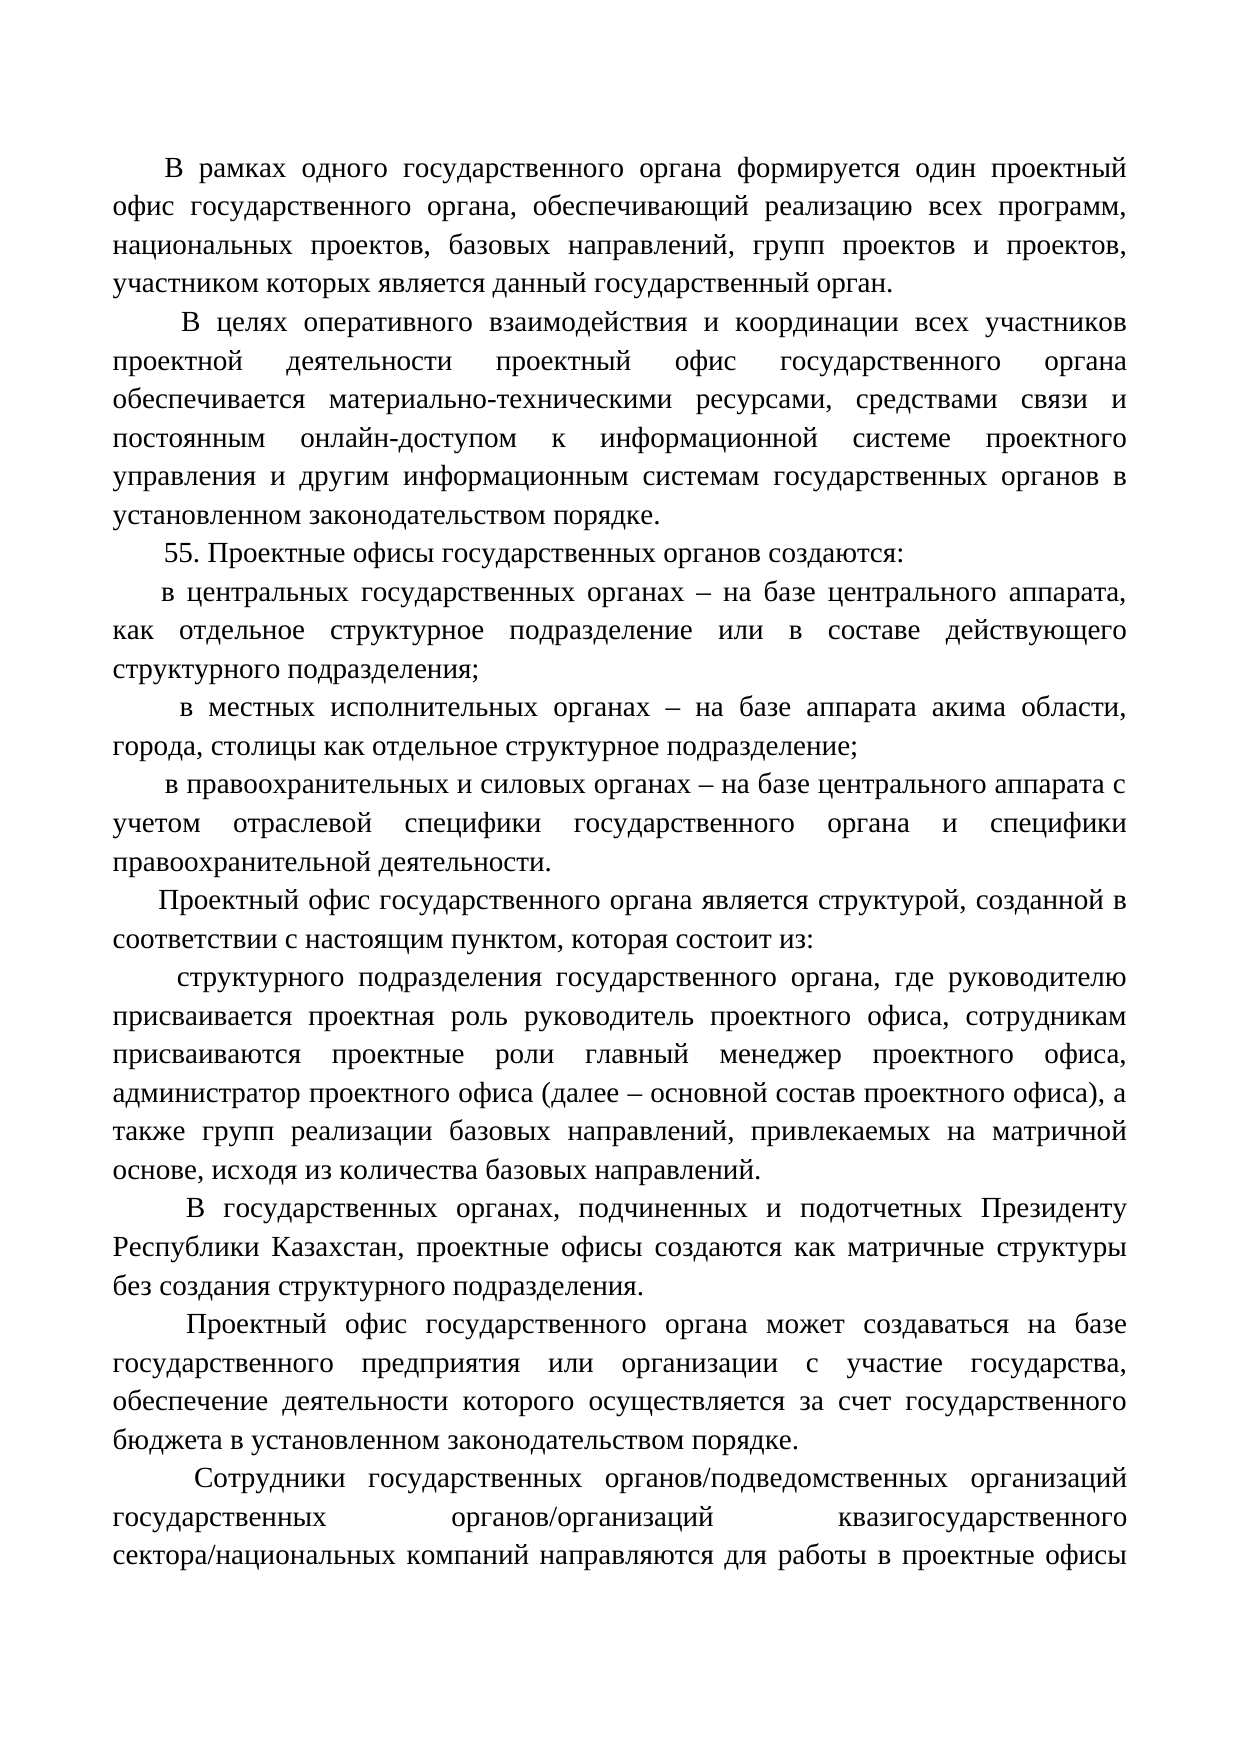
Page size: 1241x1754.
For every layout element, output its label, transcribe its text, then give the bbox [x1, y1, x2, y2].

text в правоохранительных и силовых органах – на базе центрального аппарата с учетом отраслевой специфики государственного органа и специфики правоохранительной деятельности. [112, 767, 1128, 877]
text В рамках одного государственного органа формируется один проектный офис государственного органа, обеспечивающий реализацию всех программ, национальных проектов, базовых направлений, групп проектов и проектов, участником которых является данный государственный орган. [112, 150, 1128, 299]
text в центральных государственных органах – на базе центрального аппарата, как отдельное структурное подразделение или в составе действующего структурного подразделения; [112, 574, 1128, 684]
text Проектный офис государственного органа является структурой, созданной в соответствии с настоящим пунктом, которая состоит из: [112, 882, 1128, 954]
text В целях оперативного взаимодействия и координации всех участников проектной деятельности проектный офис государственного органа обеспечивается материально-техническими ресурсами, средствами связи и постоянным онлайн-доступом к информационной системе проектного управления и другим информационным системам государственных органов в установленном законодательством порядке. [112, 304, 1128, 530]
text в местных исполнительных органах – на базе аппарата акима области, города, столицы как отдельное структурное подразделение; [112, 689, 1128, 762]
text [112, 1460, 1128, 1571]
text структурного подразделения государственного органа, где руководителю присваивается проектная роль руководитель проектного офиса, сотрудникам присваиваются проектные роли главный менеджер проектного офиса, администратор проектного офиса (далее – основной состав проектного офиса), а также групп реализации базовых направлений, привлекаемых на матричной основе, исходя из количества базовых направлений. [112, 959, 1128, 1186]
text Проектный офис государственного органа может создаваться на базе государственного предприятия или организации с участие государства, обеспечение деятельности которого осуществляется за счет государственного бюджета в установленном законодательством порядке. [112, 1306, 1128, 1455]
text В государственных органах, подчиненных и подотчетных Президенту Республики Казахстан, проектные офисы создаются как матричные структуры без создания структурного подразделения. [112, 1191, 1128, 1301]
text 55. Проектные офисы государственных органов создаются: [112, 535, 1128, 569]
